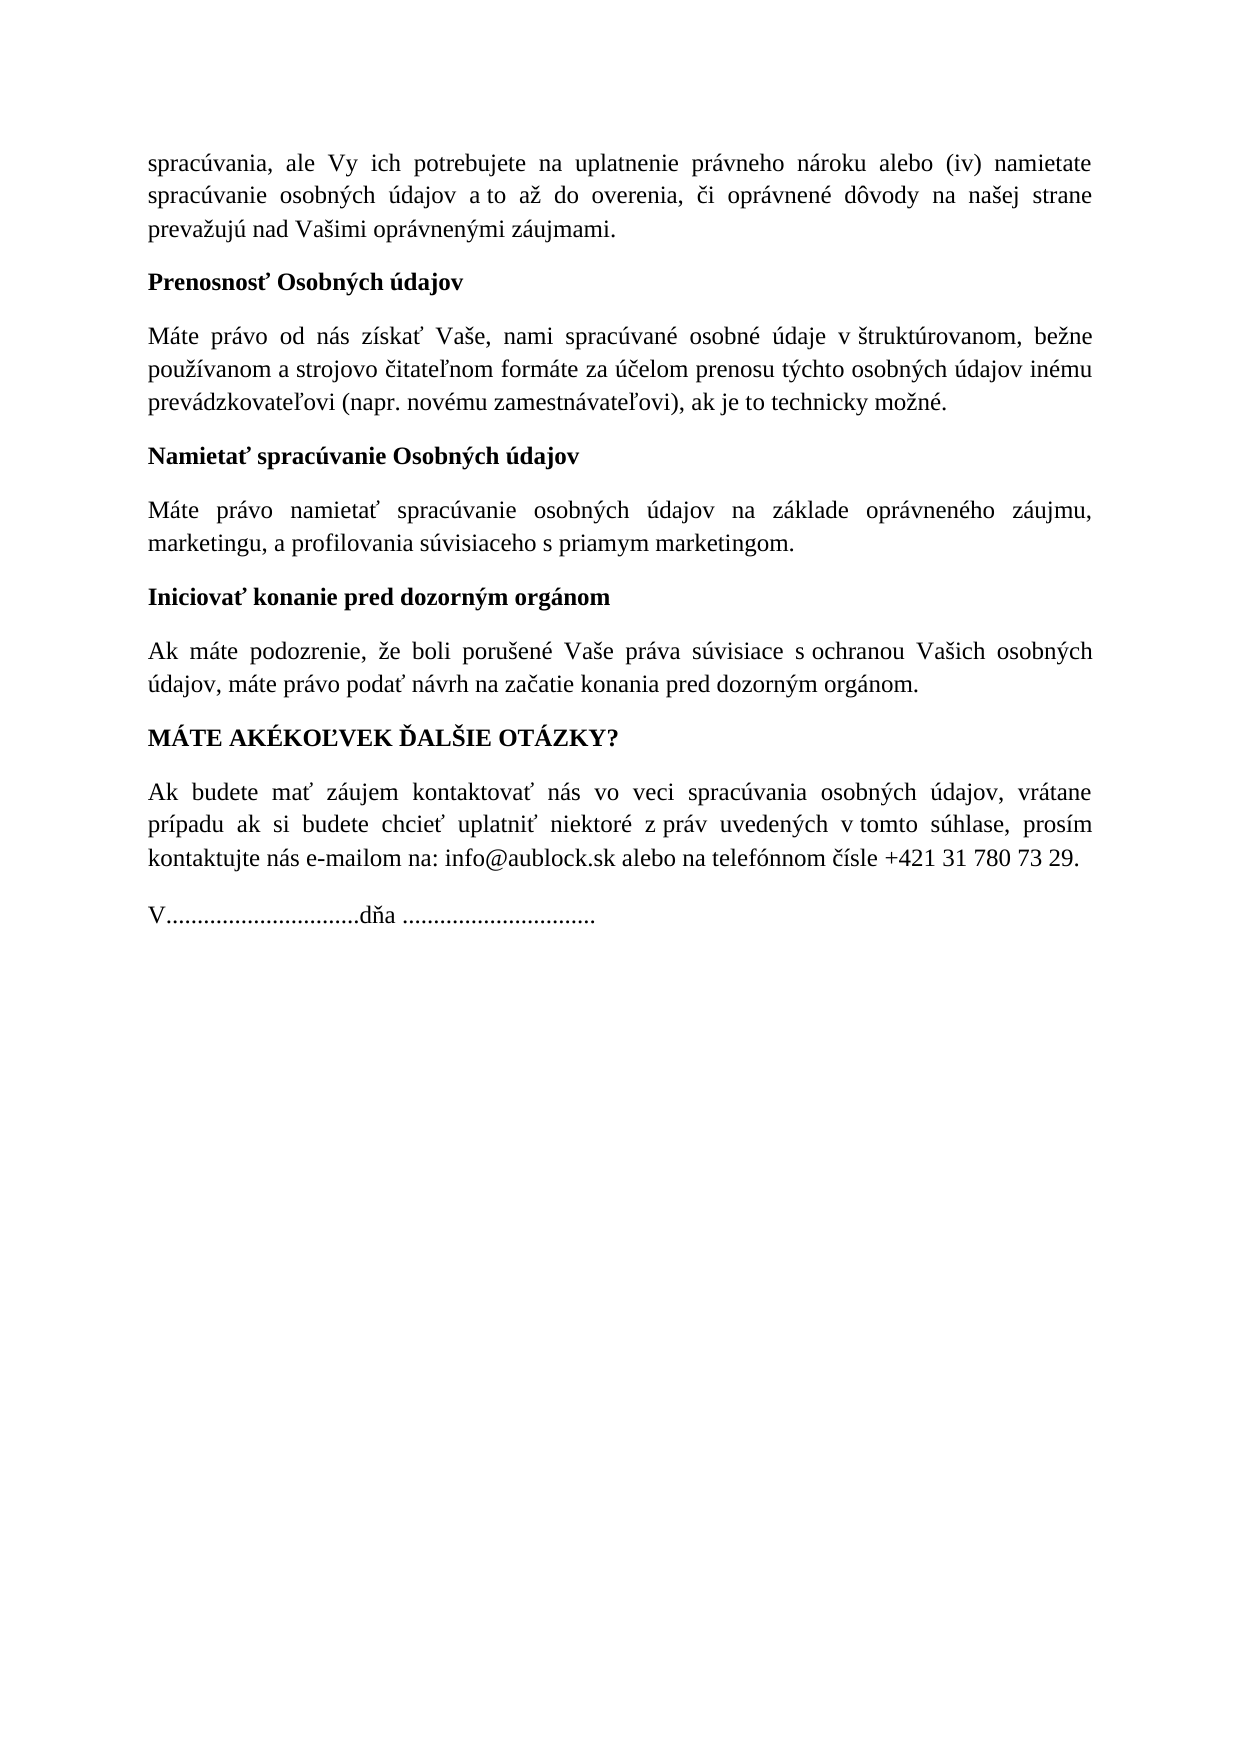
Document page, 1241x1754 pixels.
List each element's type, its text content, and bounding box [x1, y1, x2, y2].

text Ak budete mať záujem kontaktovať nás vo veci spracúvania osobných údajov, vrátane prípadu ak si budete chcieť uplatniť niektoré z práv uvedených v tomto súhlase, prosím kontaktujte nás e-mailom na: info@aublock.sk alebo na telefónnom čísle +421 31 780 73 29. [148, 777, 1093, 871]
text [148, 148, 1093, 242]
text Máte právo od nás získať Vaše, nami spracúvané osobné údaje v štruktúrovanom, bežne používanom a strojovo čitateľnom formáte za účelom prenosu týchto osobných údajov inému prevádzkovateľovi (napr. novému zamestnávateľovi), ak je to technicky možné. [148, 321, 1093, 416]
text Ak máte podozrenie, že boli porušené Vaše práva súvisiace s ochranou Vašich osobných údajov, máte právo podať návrh na začatie konania pred dozorným orgánom. [148, 636, 1093, 698]
text Máte právo namietať spracúvanie osobných údajov na základe oprávneného záujmu, marketingu, a profilovania súvisiaceho s priamym marketingom. [148, 495, 1093, 557]
text MÁTE AKÉKOĽVEK ĎALŠIE OTÁZKY? [148, 723, 1093, 751]
text Prenosnosť Osobných údajov [148, 267, 1093, 296]
text Namietať spracúvanie Osobných údajov [148, 441, 1093, 470]
text Iniciovať konanie pred dozorným orgánom [148, 582, 1093, 611]
text V...............................dňa ............................... [148, 901, 1093, 929]
